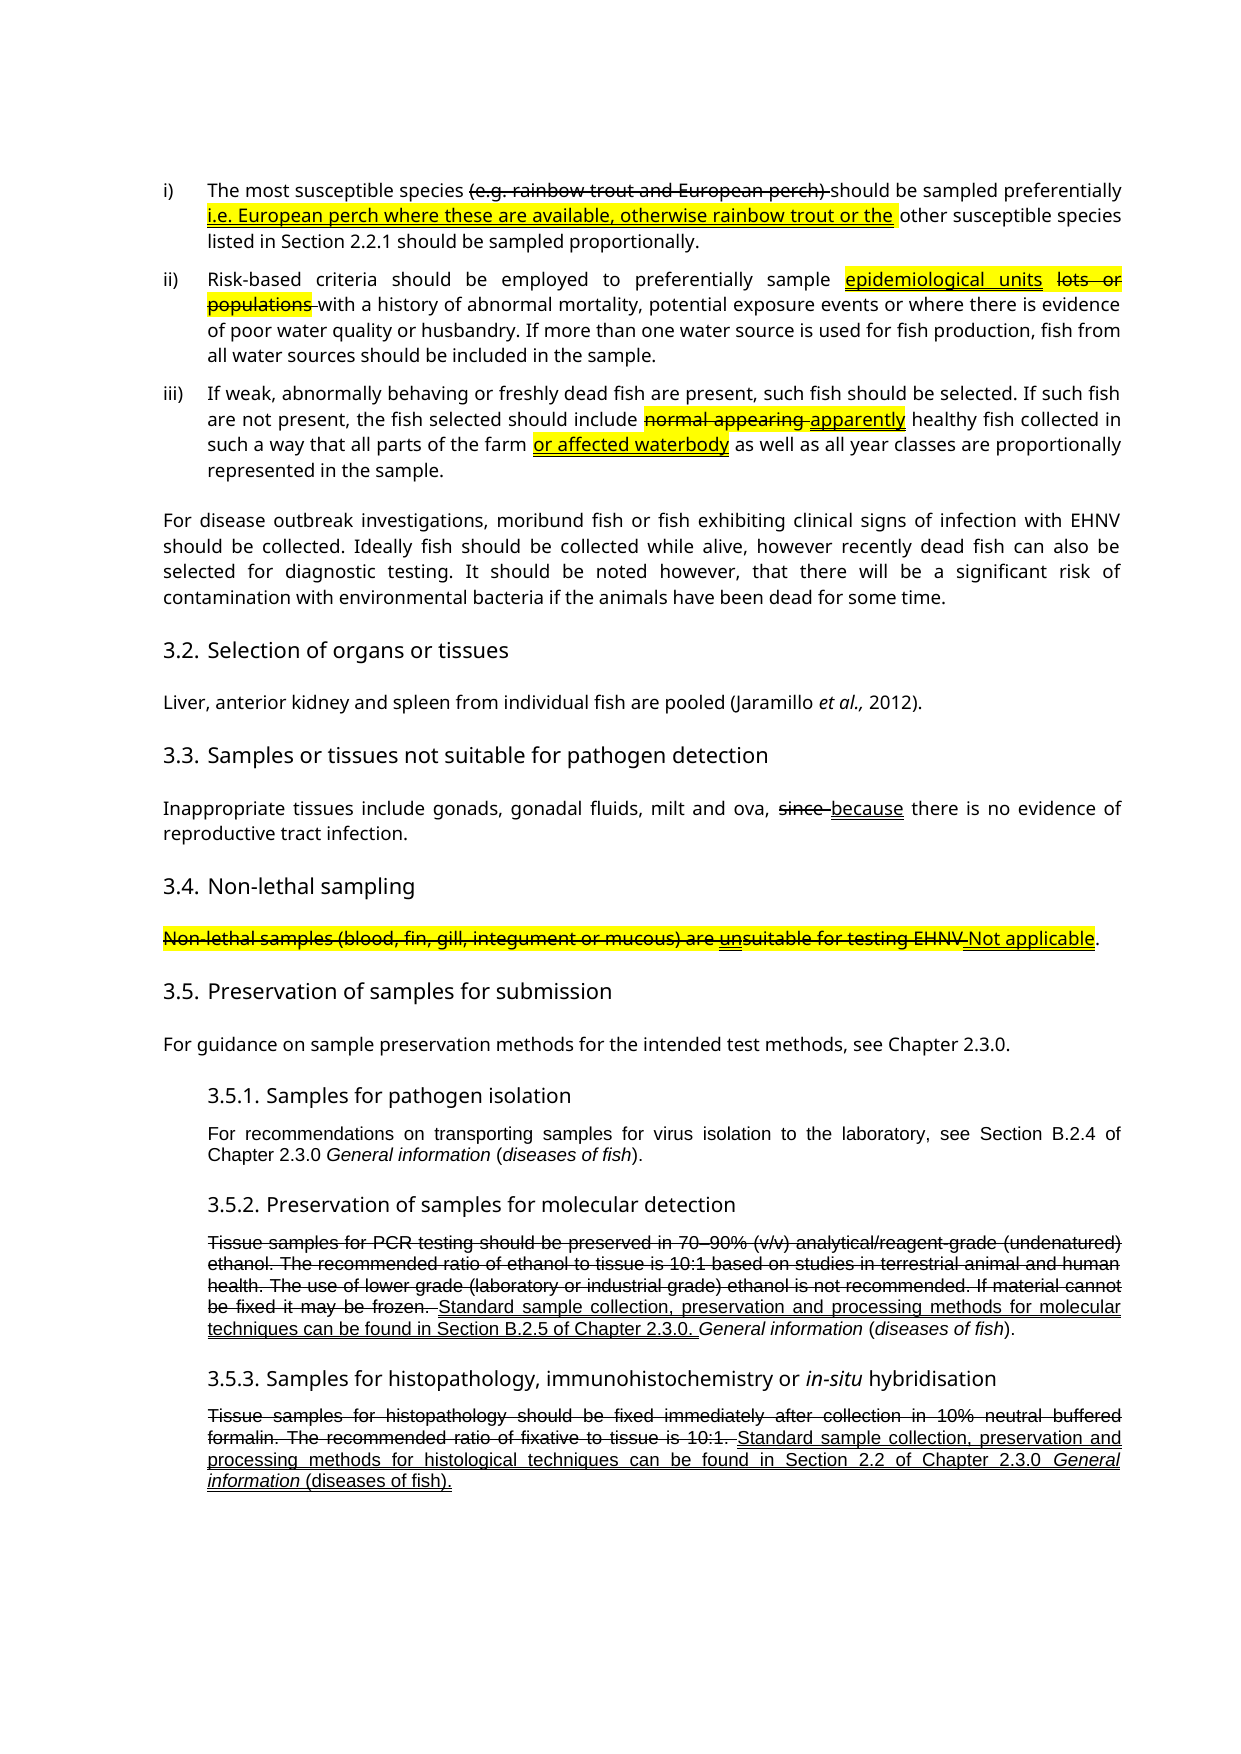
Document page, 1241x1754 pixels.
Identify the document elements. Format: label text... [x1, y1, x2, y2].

text 3.5.1. Samples for pathogen isolation [207, 1082, 1122, 1110]
text Tissue samples for PCR testing should be preserved in 70–90% (v/v) analytical/reagent-grade (undenatured) ethanol. The recommended ratio of ethanol to tissue is 10:1 based on studies in terrestrial animal and human health. The use of lower grade (laboratory or industrial grade) ethanol is not recommended. If material cannot be fixed it may be frozen. Standard sample collection, preservation and processing methods for molecular techniques can be found in Section B.2.5 of Chapter 2.3.0. General information (diseases of fish). [207, 1244, 1122, 1287]
text 3.5.2. Preservation of samples for molecular detection [207, 1191, 1122, 1219]
text For recommendations on transporting samples for virus isolation to the laboratory, see Section B.2.4 of Chapter 2.3.0 General information (diseases of fish). [207, 1122, 1122, 1166]
text 3.2. Selection of organs or tissues [163, 635, 1122, 664]
text 3.5.3. Samples for histopathology, immunohistochemistry or in-situ hybridisation [207, 1364, 1122, 1393]
text Inappropriate tissues include gonads, gonadal fluids, milt and ova, since because there is no evidence of reproductive tract infection. [163, 795, 1122, 846]
text i) The most susceptible species (e.g. rainbow trout and European perch) should be sampled preferentially i.e. European perch where these are available, otherwise rainbow trout or the other susceptible species listed in Section 2.2.1 should be sampled proportionally. [163, 177, 1122, 253]
text 3.4. Non-lethal sampling [163, 871, 1122, 901]
text For disease outbreak investigations, moribund fish or fish exhibiting clinical signs of infection with EHNV should be collected. Ideally fish should be collected while alive, however recently dead fish can also be selected for diagnostic testing. It should be noted however, that there will be a significant risk of contamination with environmental bacteria if the animals have been dead for some time. [163, 508, 1122, 610]
text Liver, anterior kidney and spleen from individual fish are pooled (Jaramillo et al., 2012). [163, 689, 1122, 715]
text Tissue samples for histopathology should be fixed immediately after collection in 10% neutral buffered formalin. The recommended ratio of fixative to tissue is 10:1. Standard sample collection, preservation and processing methods for histological techniques can be found in Section 2.2 of Chapter 2.3.0 General information (diseases of fish). [207, 1418, 1122, 1492]
text iii) If weak, abnormally behaving or freshly dead fish are present, such fish should be selected. If such fish are not present, the fish selected should include normal appearing apparently healthy fish collected in such a way that all parts of the farm or affected waterbody as well as all year classes are proportionally represented in the sample. [163, 381, 1122, 483]
text 3.5. Preservation of samples for submission [163, 976, 1122, 1006]
text For guidance on sample preservation methods for the intended test methods, see Chapter 2.3.0. [163, 1031, 1122, 1057]
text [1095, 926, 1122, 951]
text 3.3. Samples or tissues not suitable for pathogen detection [163, 740, 1122, 770]
text Tissue samples for PCR testing should be preserved in 70–90% (v/v) analytical/reagent-grade (undenatured) ethanol. The recommended ratio of ethanol to tissue is 10:1 based on studies in terrestrial animal and human health. The use of lower grade (laboratory or industrial grade) ethanol is not recommended. If material cannot be fixed it may be frozen. Standard sample collection, preservation and processing methods for molecular techniques can be found in Section B.2.5 of Chapter 2.3.0. General information (diseases of fish). [207, 1288, 1122, 1339]
text ii) Risk-based criteria should be employed to preferentially sample epidemiological units lots or populations with a history of abnormal mortality, potential exposure events or where there is evidence of poor water quality or husbandry. If more than one water source is used for fish production, fish from all water sources should be included in the sample. [163, 266, 1122, 368]
